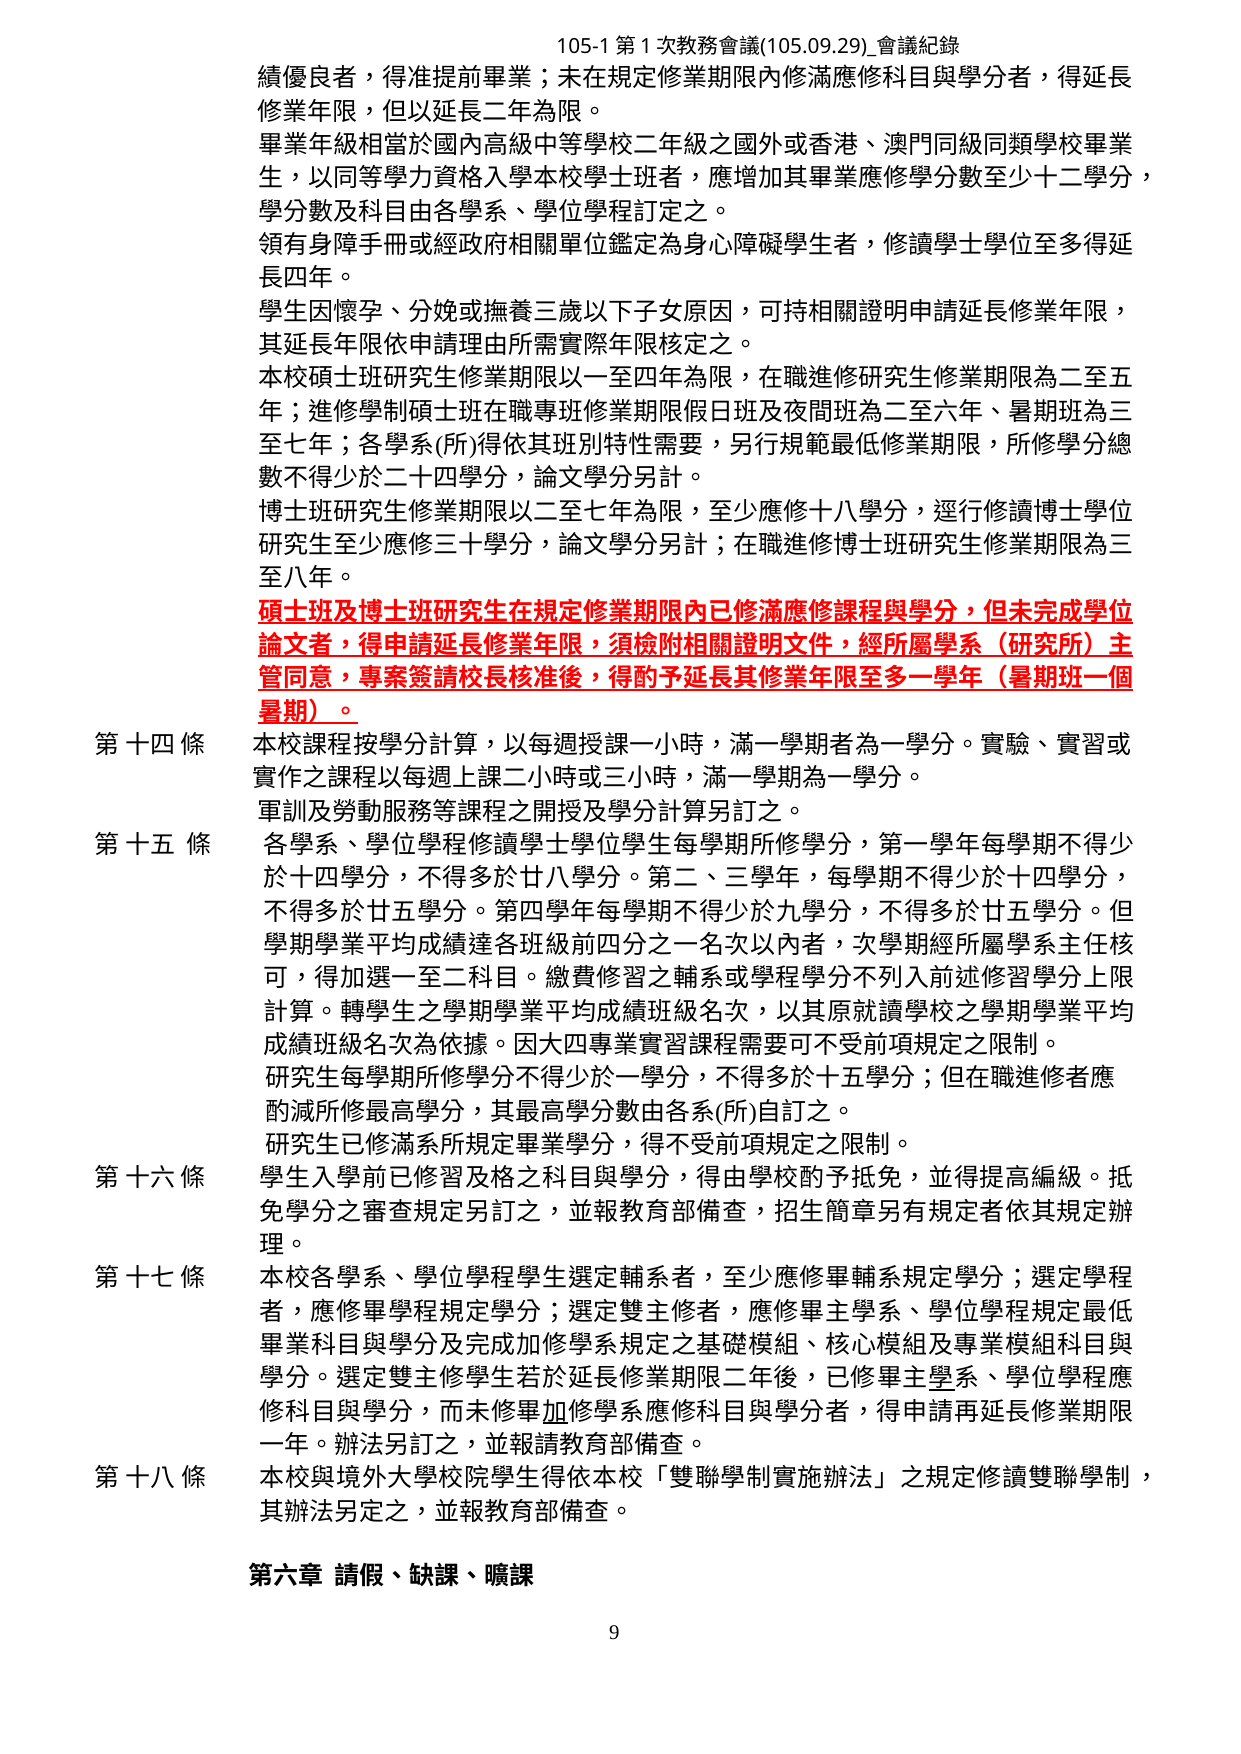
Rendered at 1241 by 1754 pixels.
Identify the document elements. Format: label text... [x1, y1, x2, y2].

text 第 十五 條 各學系、學位學程修讀學士學位學生每學期所修學分，第一學年每學期不得少於十四學分，不得多於廿八學分。第二、三學年，每學期不得少於十四學分，不得多於廿五學分。第四學年每學期不得少於九學分，不得多於廿五學分。但學期學業平均成績達各班級前四分之一名次以內者，次學期經所屬學系主任核可，得加選一至二科目。繳費修習之輔系或學程學分不列入前述修習學分上限計算。轉學生之學期學業平均成績班級名次，以其原就讀學校之學期學業平均成績班級名次為依據。因大四專業實習課程需要可不受前項規定之限制。 [94, 827, 1134, 1060]
text 研究生已修滿系所規定畢業學分，得不受前項規定之限制。 [265, 1127, 1134, 1160]
text 第六章 請假、缺課、曠課 [248, 1558, 1134, 1591]
text 畢業年級相當於國內高級中等學校二年級之國外或香港、澳門同級同類學校畢業生，以同等學力資格入學本校學士班者，應增加其畢業應修學分數至少十二學分，學分數及科目由各學系、學位學程訂定之。 [258, 127, 1134, 227]
text 學生因懷孕、分娩或撫養三歲以下子女原因，可持相關證明申請延長修業年限，其延長年限依申請理由所需實際年限核定之。 [258, 293, 1134, 360]
text 第 十四 條 本校課程按學分計算，以每週授課一小時，滿一學期者為一學分。實驗、實習或實作之課程以每週上課二小時或三小時，滿一學期為一學分。 [94, 727, 1134, 793]
text 第 十六 條 學生入學前已修習及格之科目與學分，得由學校酌予抵免，並得提高編級。抵免學分之審查規定另訂之，並報教育部備查，招生簡章另有規定者依其規定辦理。 [94, 1160, 1134, 1260]
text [94, 60, 1134, 127]
text 軍訓及勞動服務等課程之開授及學分計算另訂之。 [257, 793, 1134, 827]
text 領有身障手冊或經政府相關單位鑑定為身心障礙學生者，修讀學士學位至多得延長四年。 [258, 227, 1134, 293]
text 研究生每學期所修學分不得少於一學分，不得多於十五學分；但在職進修者應酌減所修最高學分，其最高學分數由各系(所)自訂之。 [265, 1060, 1134, 1127]
text 碩士班及博士班研究生在規定修業期限內已修滿應修課程與學分，但未完成學位論文者，得申請延長修業年限，須檢附相關證明文件，經所屬學系（研究所）主管同意，專案簽請校長核准後，得酌予延長其修業年限至多一學年（暑期班一個暑期）。 [258, 593, 1134, 727]
text 第 十七 條 本校各學系、學位學程學生選定輔系者，至少應修畢輔系規定學分；選定學程者，應修畢學程規定學分；選定雙主修者，應修畢主學系、學位學程規定最低畢業科目與學分及完成加修學系規定之基礎模組、核心模組及專業模組科目與學分。選定雙主修學生若於延長修業期限二年後，已修畢主學系、學位學程應修科目與學分，而未修畢加修學系應修科目與學分者，得申請再延長修業期限一年。辦法另訂之，並報請教育部備查。 [94, 1260, 1134, 1460]
text 第 十八 條 本校與境外大學校院學生得依本校「雙聯學制實施辦法」之規定修讀雙聯學制，其辦法另定之，並報教育部備查。 [94, 1460, 1134, 1527]
text 博士班研究生修業期限以二至七年為限，至少應修十八學分，逕行修讀博士學位研究生至少應修三十學分，論文學分另計；在職進修博士班研究生修業期限為三至八年。 [258, 493, 1134, 593]
text 本校碩士班研究生修業期限以一至四年為限，在職進修研究生修業期限為二至五年；進修學制碩士班在職專班修業期限假日班及夜間班為二至六年、暑期班為三至七年；各學系(所)得依其班別特性需要，另行規範最低修業期限，所修學分總數不得少於二十四學分，論文學分另計。 [258, 360, 1134, 493]
